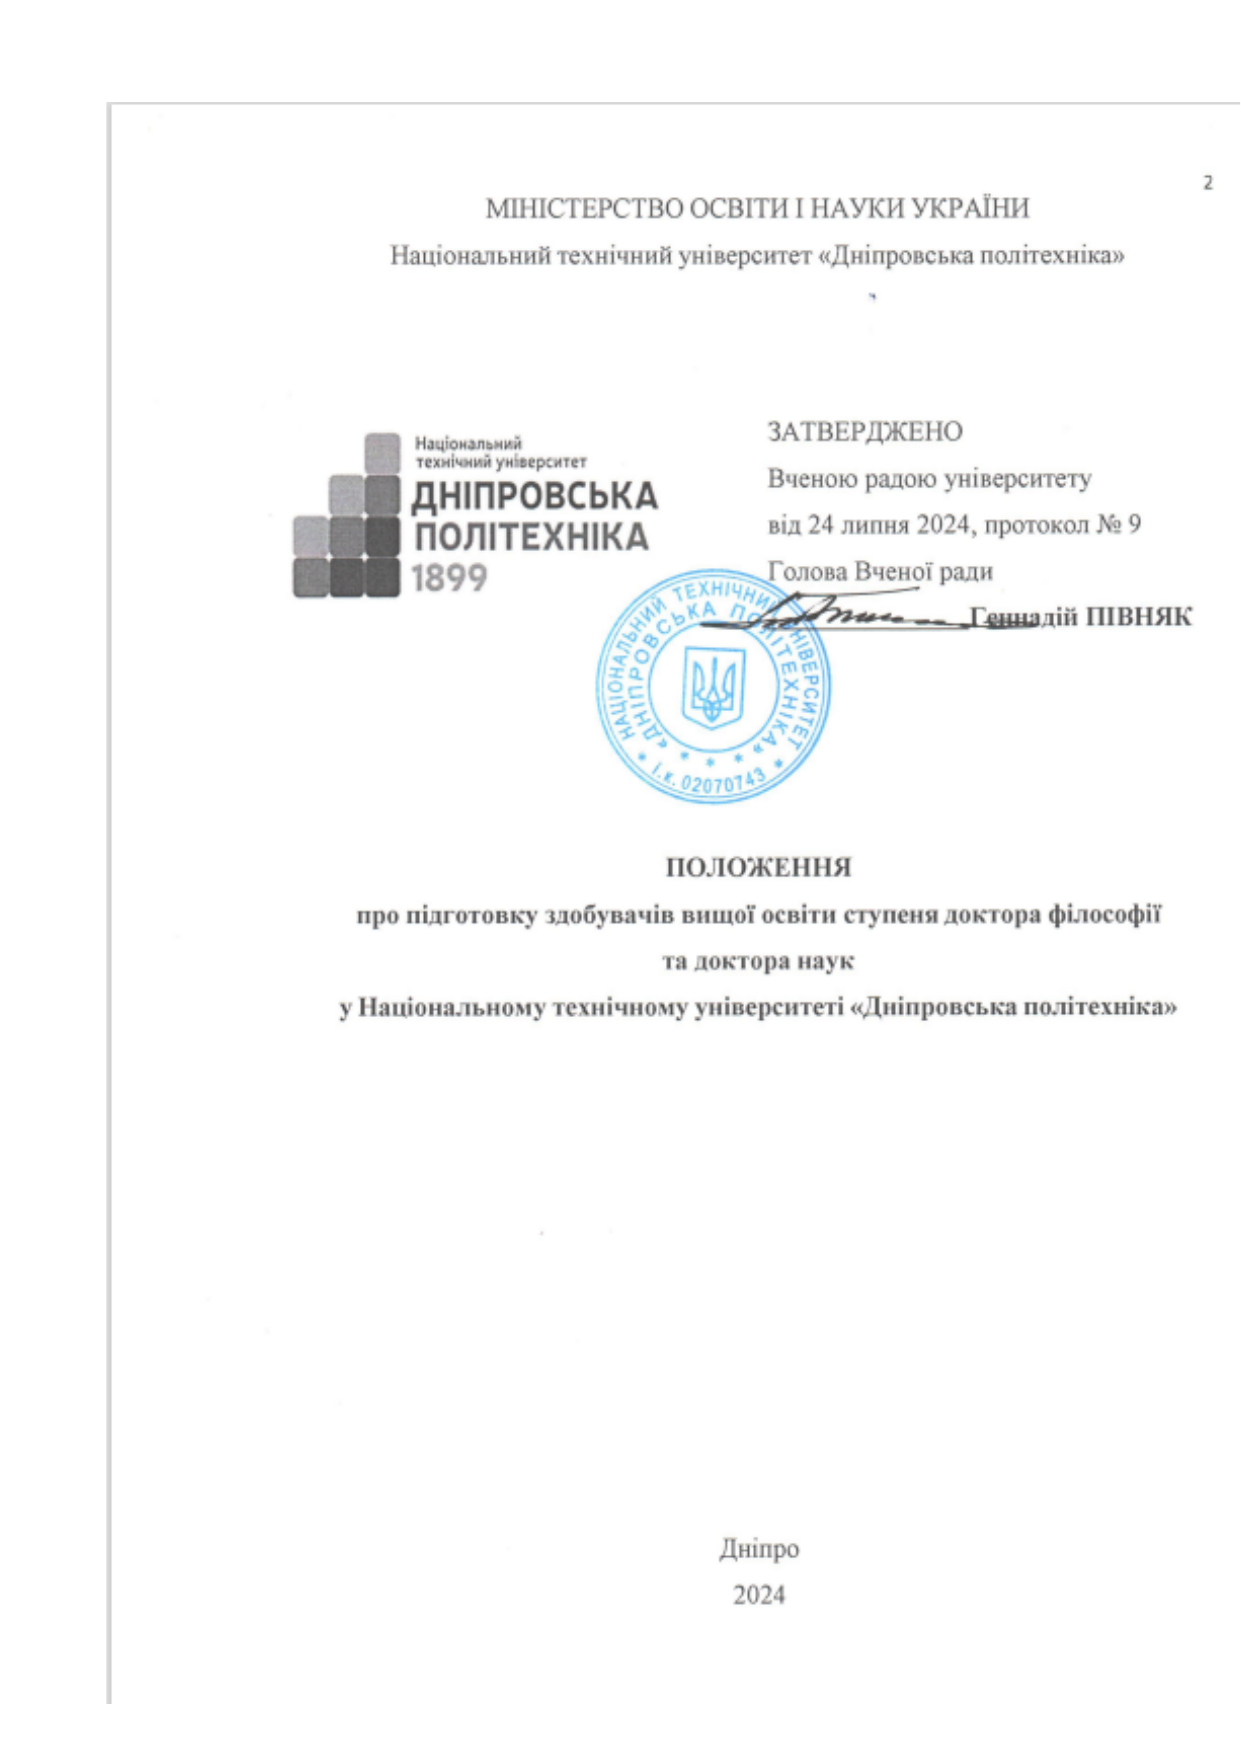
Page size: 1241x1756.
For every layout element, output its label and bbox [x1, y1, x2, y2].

picture [106, 102, 1241, 1704]
